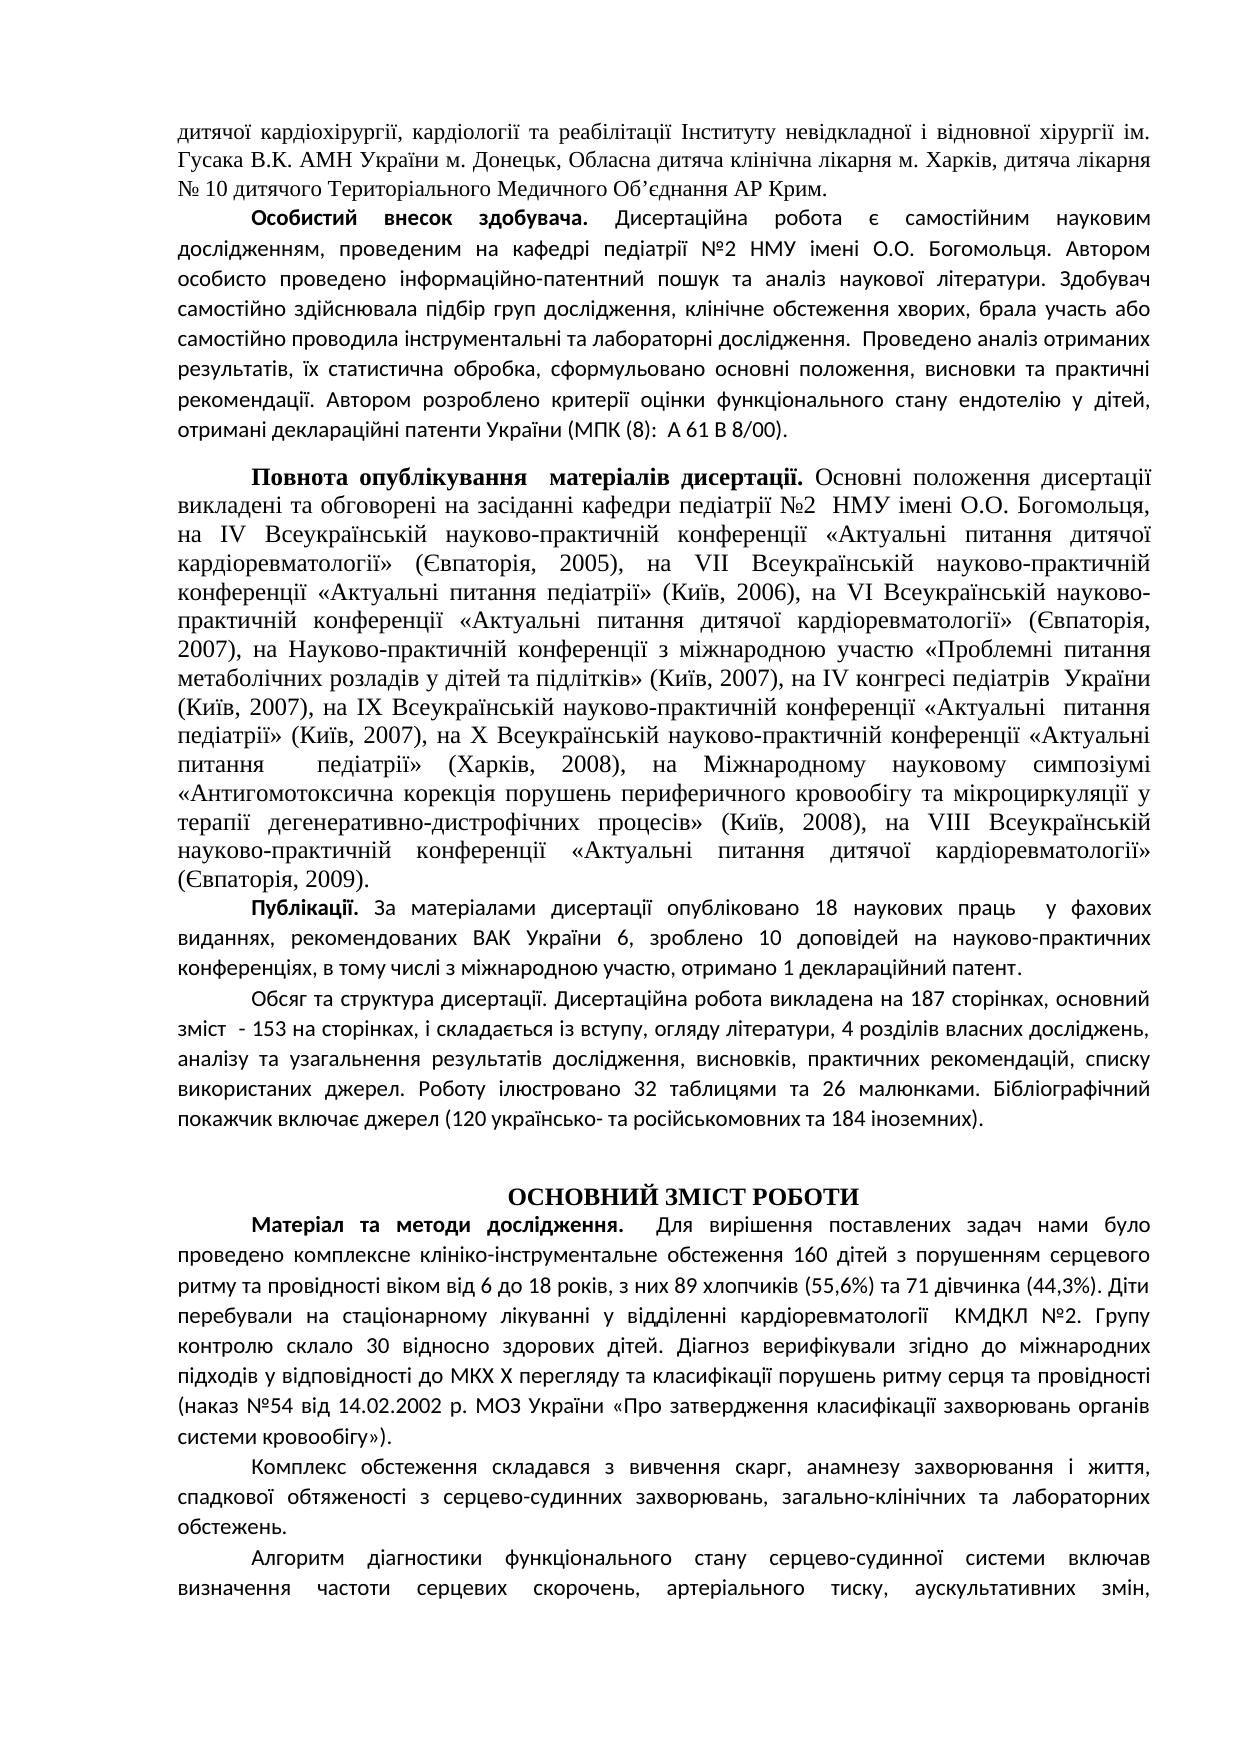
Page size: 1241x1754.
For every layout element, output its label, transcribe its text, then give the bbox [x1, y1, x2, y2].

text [177, 118, 1152, 201]
text Обсяг та структура дисертації. Дисертаційна робота викладена на 187 сторінках, основний зміст - 153 на сторінках, і складається із вступу, огляду літератури, 4 розділів власних досліджень, аналізу та узагальнення результатів дослідження, висновків, практичних рекомендацій, списку використаних джерел. Роботу ілюстровано 32 таблицями та 26 малюнками. Бібліографічний покажчик включає джерел (120 українсько- та російськомовних та 184 іноземних). [177, 984, 1152, 1132]
list ОСНОВНИЙ ЗМІСТ РОБОТИ [215, 1182, 1152, 1210]
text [177, 1543, 1152, 1601]
text Комплекс обстеження складався з вивчення скарг, анамнезу захворювання і життя, спадкової обтяженості з серцево-судинних захворювань, загально-клінічних та лабораторних обстежень. [177, 1452, 1152, 1540]
text Публікації. За матеріалами дисертації опубліковано 18 наукових праць у фахових виданнях, рекомендованих ВАК України 6, зроблено 10 доповідей на науково-практичних конференціях, в тому числі з міжнародною участю, отримано 1 деклараційний патент. [177, 893, 1152, 981]
text Особистий внесок здобувача. Дисертаційна робота є самостійним науковим дослідженням, проведеним на кафедрі педіатрії №2 НМУ імені О.О. Богомольця. Автором особисто проведено інформаційно-патентний пошук та аналіз наукової літератури. Здобувач самостійно здійснювала підбір груп дослідження, клінічне обстеження хворих, брала участь або самостійно проводила інструментальні та лабораторні дослідження. Проведено аналіз отриманих результатів, їх статистична обробка, сформульовано основні положення, висновки та практичні рекомендації. Автором розроблено критерії оцінки функціонального стану ендотелію у дітей, отримані деклараційні патенти України (МПК (8): А 61 В 8/00). [177, 203, 1152, 443]
text Повнота опублікування матеріалів дисертації. Основні положення дисертації викладені та обговорені на засіданні кафедри педіатрії №2 НМУ імені О.О. Богомольця, на IV Всеукраїнській науково-практичній конференції «Актуальні питання дитячої кардіоревматології» (Євпаторія, 2005), на VІІ Всеукраїнській науково-практичній конференції «Актуальні питання педіатрії» (Київ, 2006), на VI Всеукраїнській науково-практичній конференції «Актуальні питання дитячої кардіоревматології» (Євпаторія, 2007), на Науково-практичній конференції з міжнародною участю «Проблемні питання метаболічних розладів у дітей та підлітків» (Київ, 2007), на IV конгресі педіатрів України (Київ, 2007), на IX Всеукраїнській науково-практичній конференції «Актуальні питання педіатрії» (Київ, 2007), на X Всеукраїнській науково-практичній конференції «Актуальні питання педіатрії» (Харків, 2008), на Міжнародному науковому симпозіумі «Антигомотоксична корекція порушень периферичного кровообігу та мікроциркуляції у терапії дегенеративно-дистрофічних процесів» (Київ, 2008), на VIІІ Всеукраїнській науково-практичній конференції «Актуальні питання дитячої кардіоревматології» (Євпаторія, 2009). [177, 462, 1152, 893]
text Матеріал та методи дослідження. Для вирішення поставлених задач нами було проведено комплексне клініко-інструментальне обстеження 160 дітей з порушенням серцевого ритму та провідності віком від 6 до 18 років, з них 89 хлопчиків (55,6%) та 71 дівчинка (44,3%). Діти перебували на стаціонарному лікуванні у відділенні кардіоревматології КМДКЛ №2. Групу контролю склало 30 відносно здорових дітей. Діагноз верифікували згідно до міжнародних підходів у відповідності до МКХ Х перегляду та класифікації порушень ритму серця та провідності (наказ №54 від 14.02.2002 р. МОЗ України «Про затвердження класифікації захворювань органів системи кровообігу»). [177, 1210, 1152, 1450]
